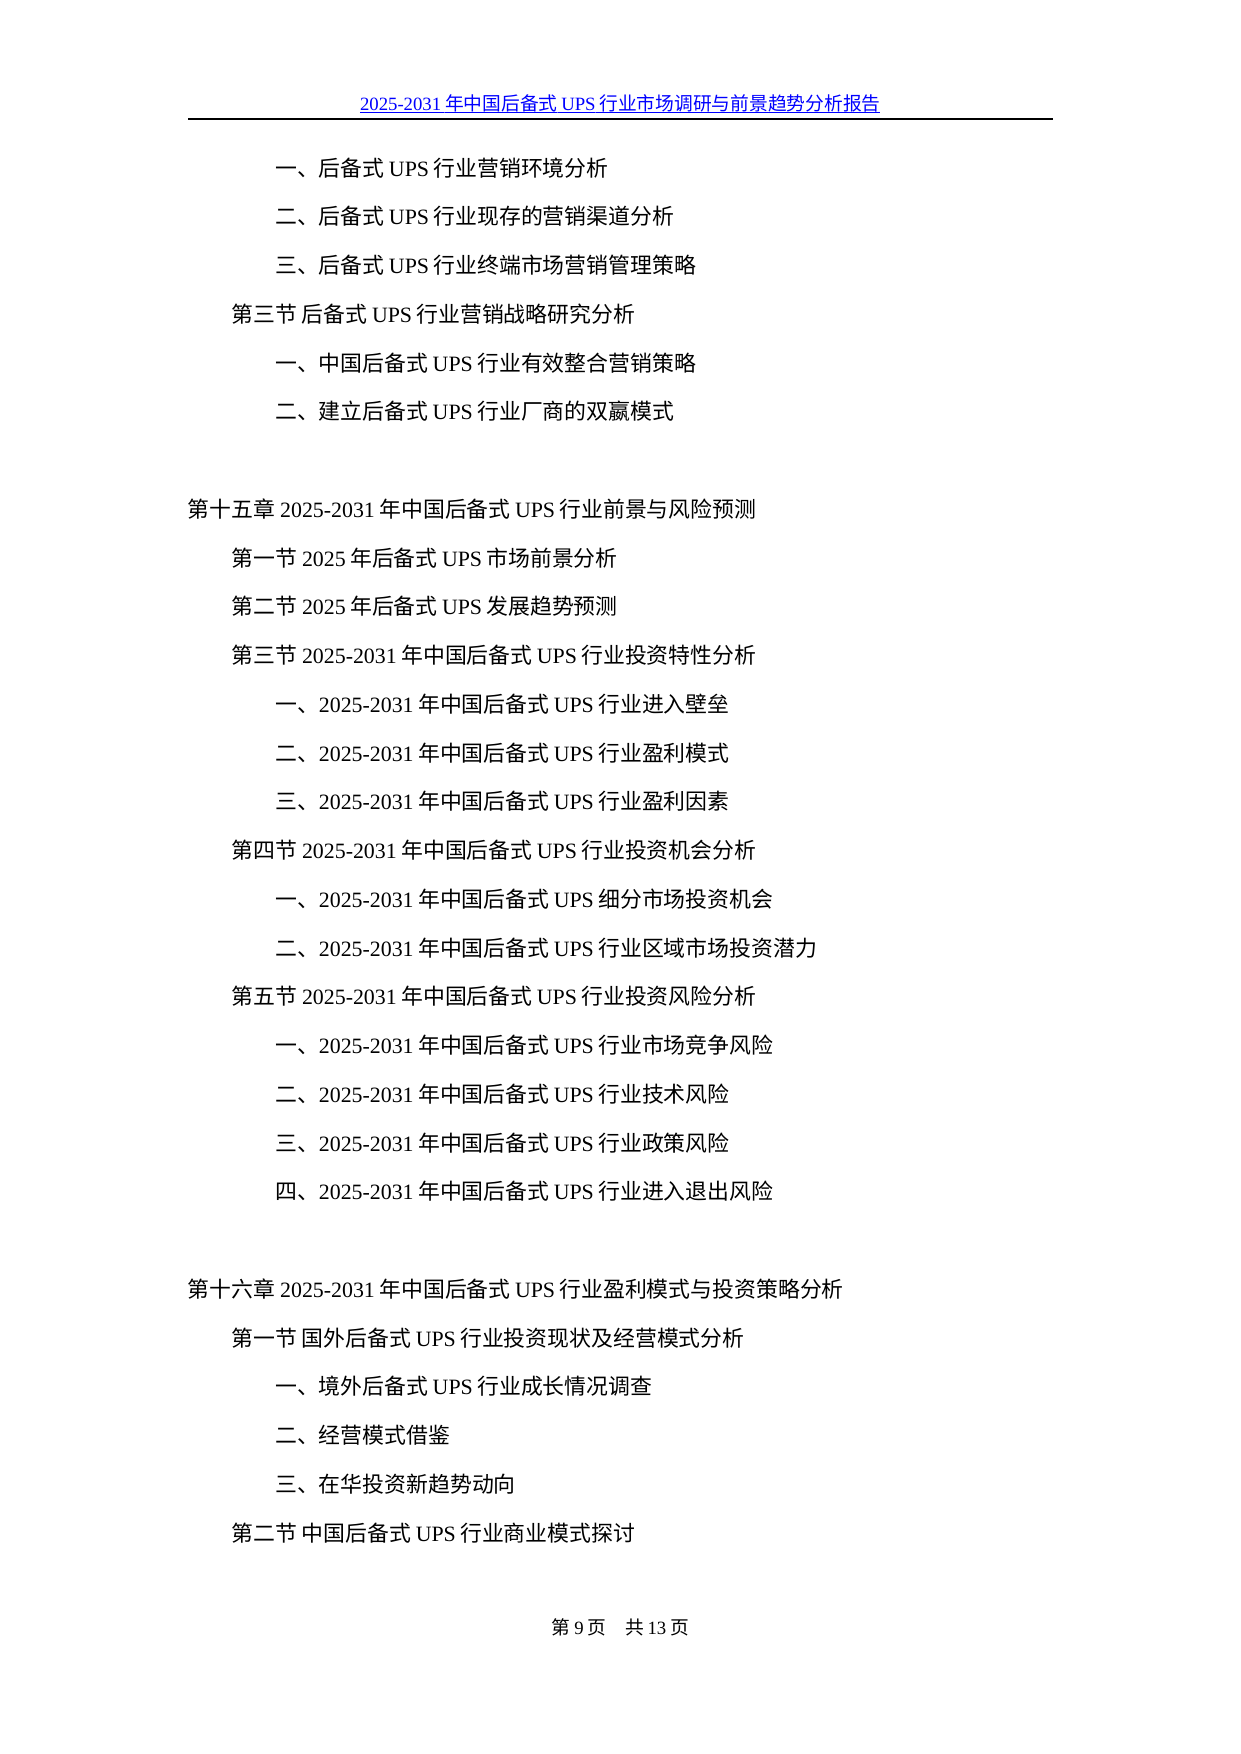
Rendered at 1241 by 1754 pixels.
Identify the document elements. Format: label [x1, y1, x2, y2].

text [187, 150, 1053, 1548]
